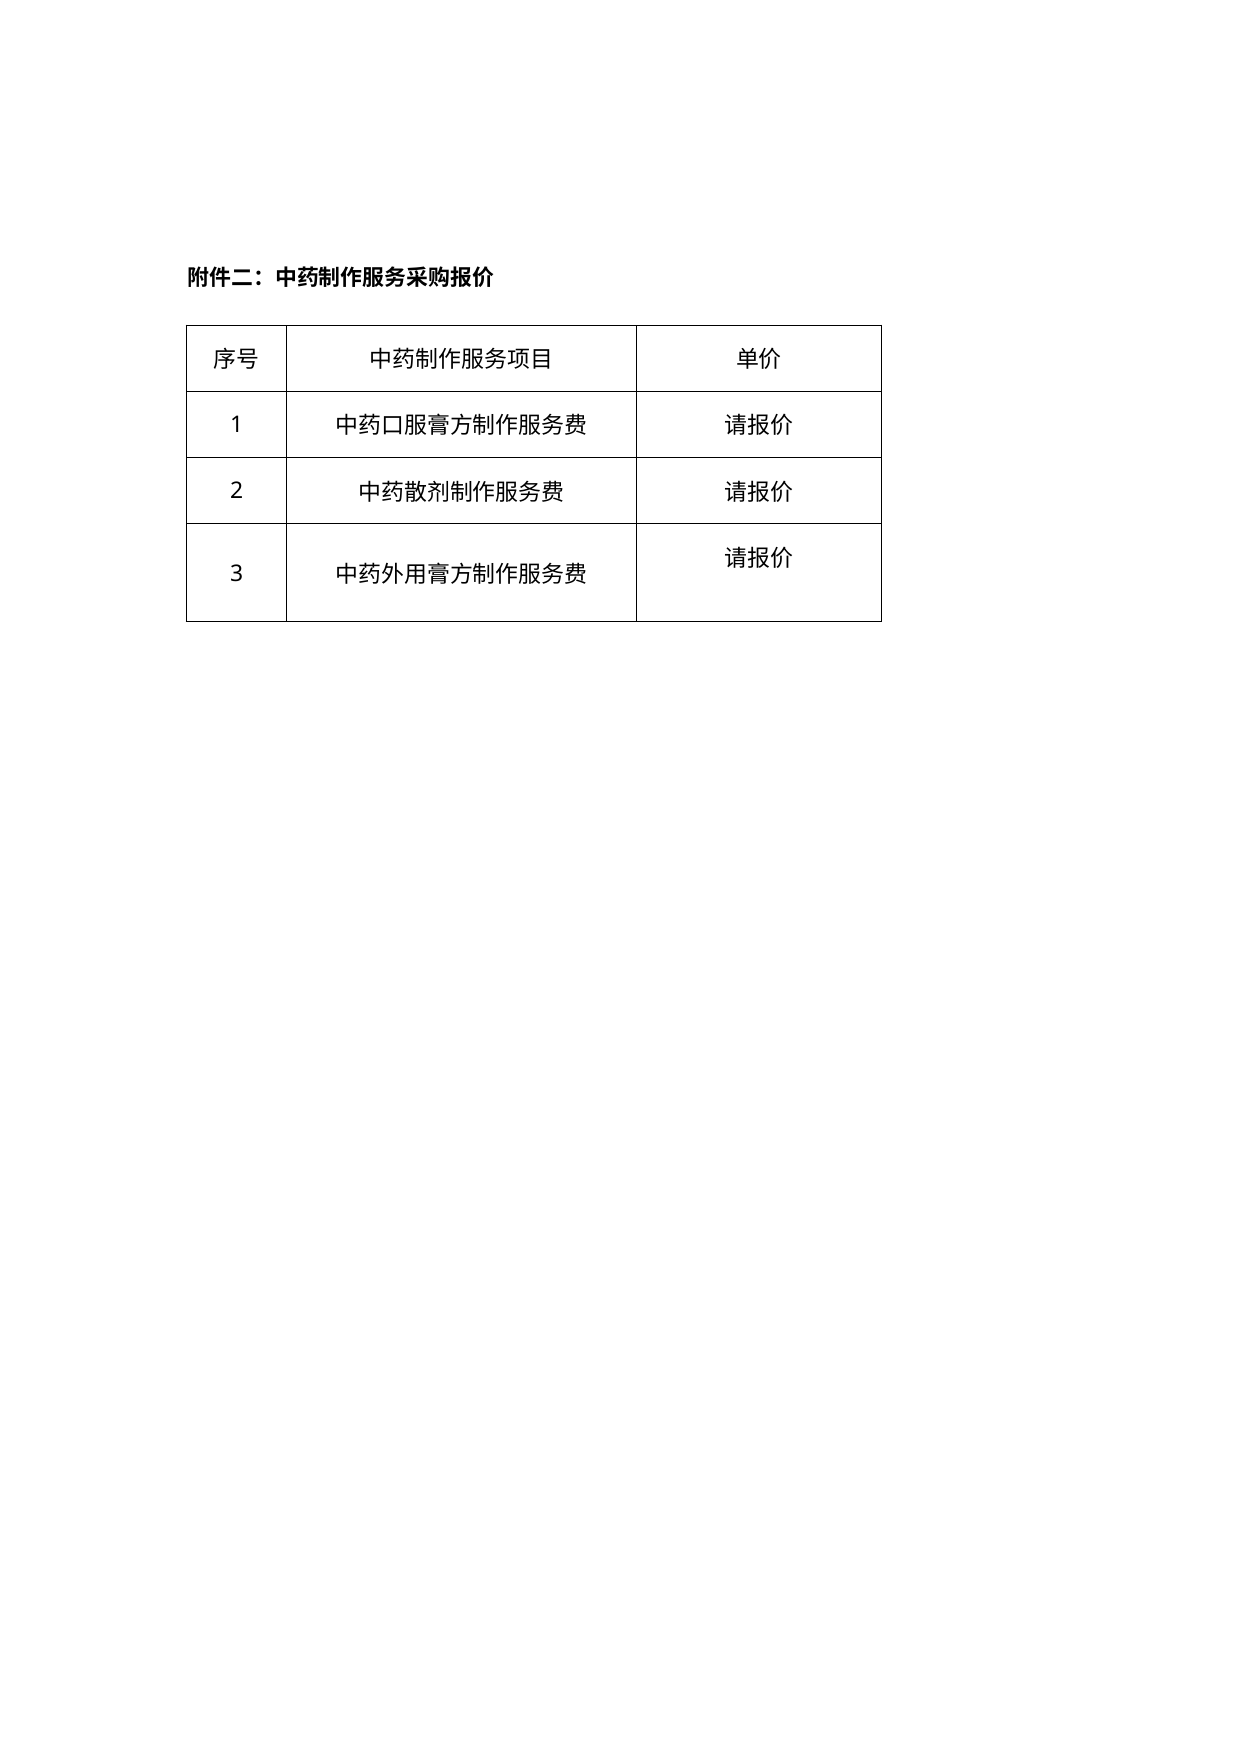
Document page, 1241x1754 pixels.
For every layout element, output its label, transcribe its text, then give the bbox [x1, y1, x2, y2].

table_header 序号 [187, 326, 286, 391]
table_cell 中药散剂制作服务费 [287, 458, 636, 523]
table_cell 中药口服膏方制作服务费 [287, 392, 636, 457]
table_cell 1 [187, 392, 286, 457]
table_cell 请报价 [637, 458, 881, 523]
table_cell 3 [187, 524, 286, 621]
table_cell 中药外用膏方制作服务费 [287, 524, 636, 621]
table_cell 请报价 [637, 392, 881, 457]
table_cell 请报价 [637, 524, 881, 621]
table_cell 2 [187, 458, 286, 523]
table_header 中药制作服务项目 [287, 326, 636, 391]
table_header 单价 [637, 326, 881, 391]
text 附件二：中药制作服务采购报价 [187, 259, 1053, 292]
